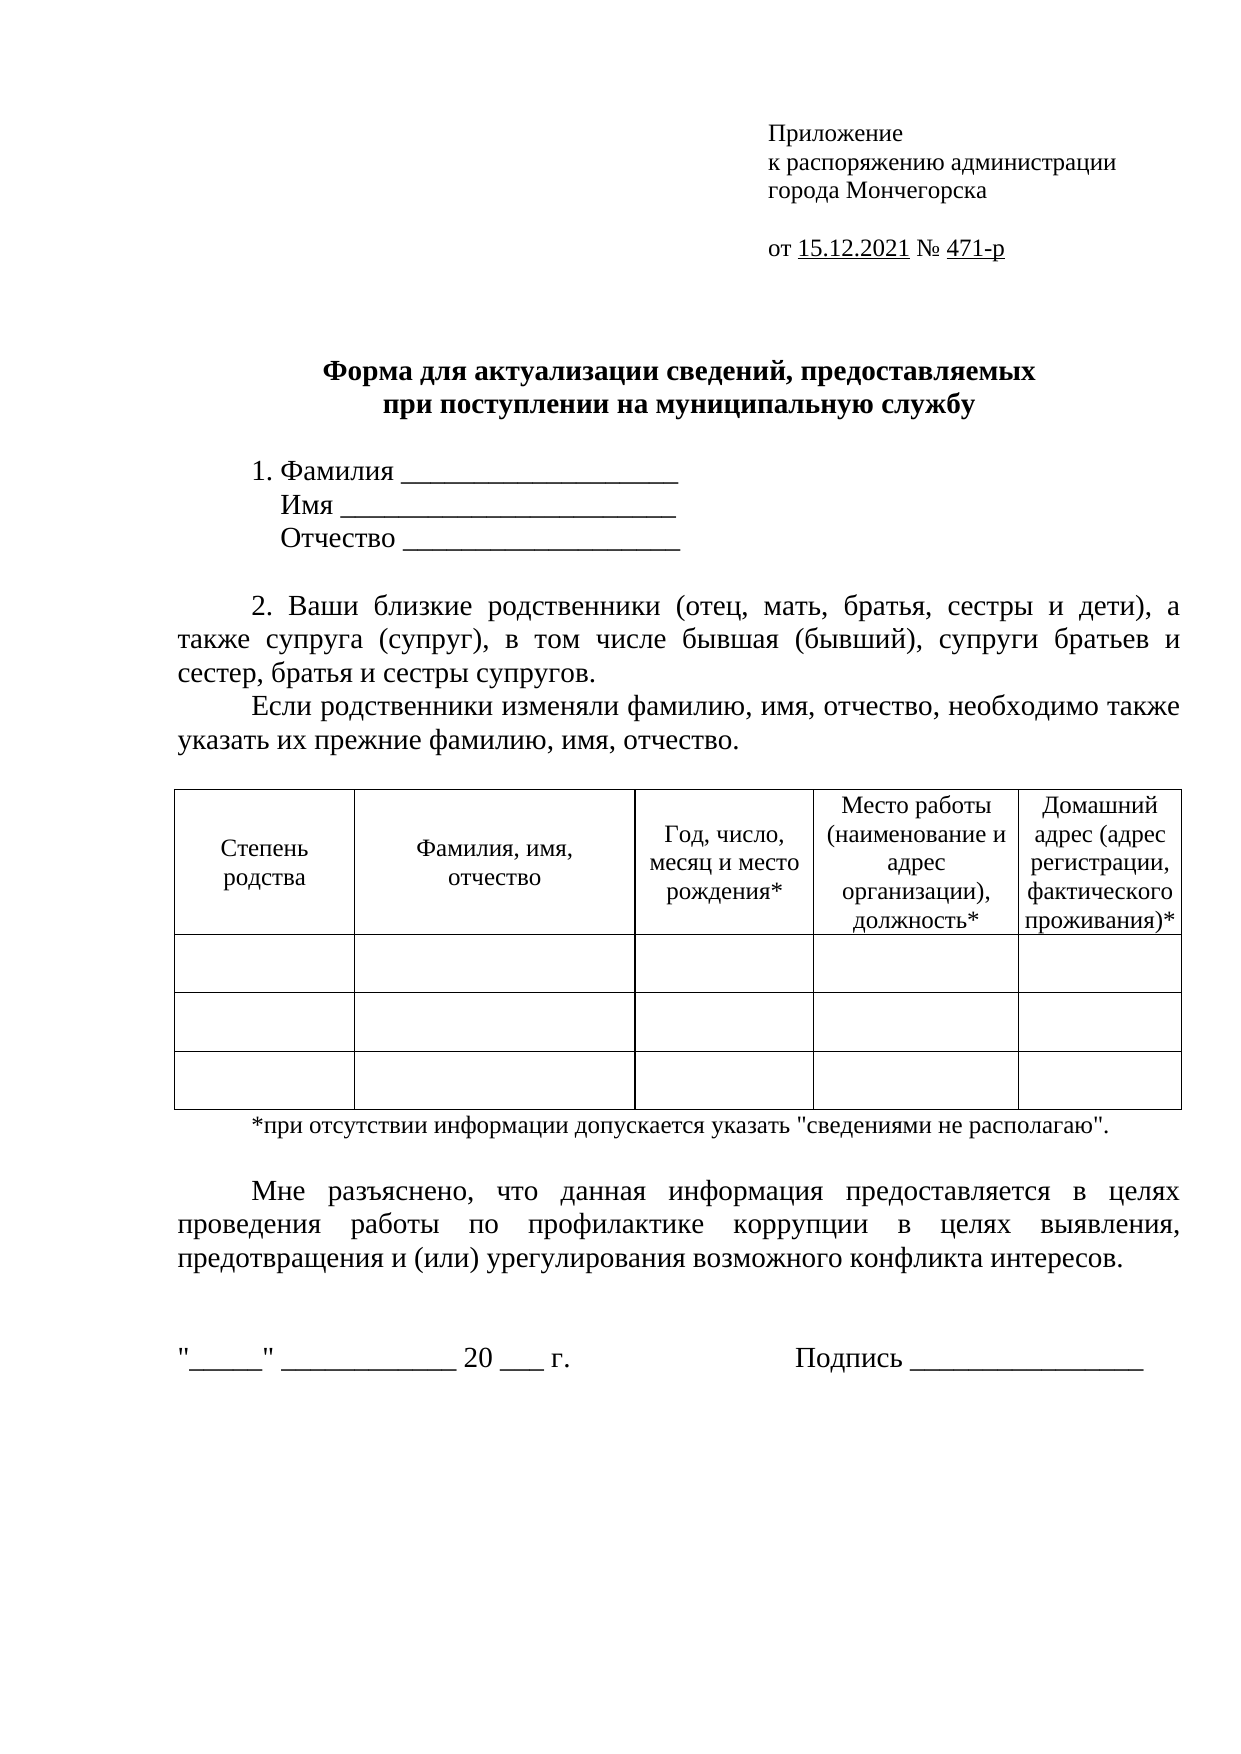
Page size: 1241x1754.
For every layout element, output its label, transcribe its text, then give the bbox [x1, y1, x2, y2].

text Имя _______________________ [177, 487, 1181, 521]
table_cell [1019, 993, 1181, 1051]
table_header Фамилия, имя, отчество [355, 790, 634, 934]
table_cell [175, 935, 354, 992]
table_cell [814, 1052, 1018, 1109]
table_header Домашний адрес (адрес регистрации, фактического проживания)* [1019, 790, 1181, 934]
table_cell [814, 993, 1018, 1051]
table_cell [1019, 1052, 1181, 1109]
text Мне разъяснено, что данная информация предоставляется в целях проведения работы по профилактике коррупции в целях выявления, предотвращения и (или) урегулирования возможного конфликта интересов. [177, 1173, 1181, 1273]
table_cell [636, 935, 813, 992]
table_cell [814, 935, 1018, 992]
text города Мончегорска [768, 176, 1181, 204]
table_cell [355, 935, 634, 992]
table_cell [636, 993, 813, 1051]
table_header Год, число, месяц и место рождения* [636, 790, 813, 934]
table_header Место работы (наименование и адрес организации), должность* [814, 790, 1018, 934]
text "_____" ____________ 20 ___ г. Подпись ________________ [177, 1340, 1181, 1374]
text Форма для актуализации сведений, предоставляемых [177, 353, 1181, 386]
text Если родственники изменяли фамилию, имя, отчество, необходимо также указать их прежние фамилию, имя, отчество. [177, 688, 1181, 755]
table_cell [636, 1052, 813, 1109]
text 1. Фамилия ___________________ [177, 453, 1181, 487]
text при поступлении на муниципальную службу [177, 386, 1181, 420]
table_cell [175, 993, 354, 1051]
text *при отсутствии информации допускается указать "сведениями не располагаю". [177, 1110, 1181, 1139]
table_cell [355, 993, 634, 1051]
table_cell [175, 1052, 354, 1109]
table_cell [1019, 935, 1181, 992]
text 2. Ваши близкие родственники (отец, мать, братья, сестры и дети), а также супруга (супруг), в том числе бывшая (бывший), супруги братьев и сестер, братья и сестры супругов. [177, 588, 1181, 688]
table_cell [355, 1052, 634, 1109]
table_header Степень родства [175, 790, 354, 934]
text Отчество ___________________ [177, 521, 1181, 554]
text Приложение [768, 118, 1181, 147]
text от 15.12.2021 № 471-р [768, 233, 1181, 262]
text к распоряжению администрации [768, 147, 1181, 176]
